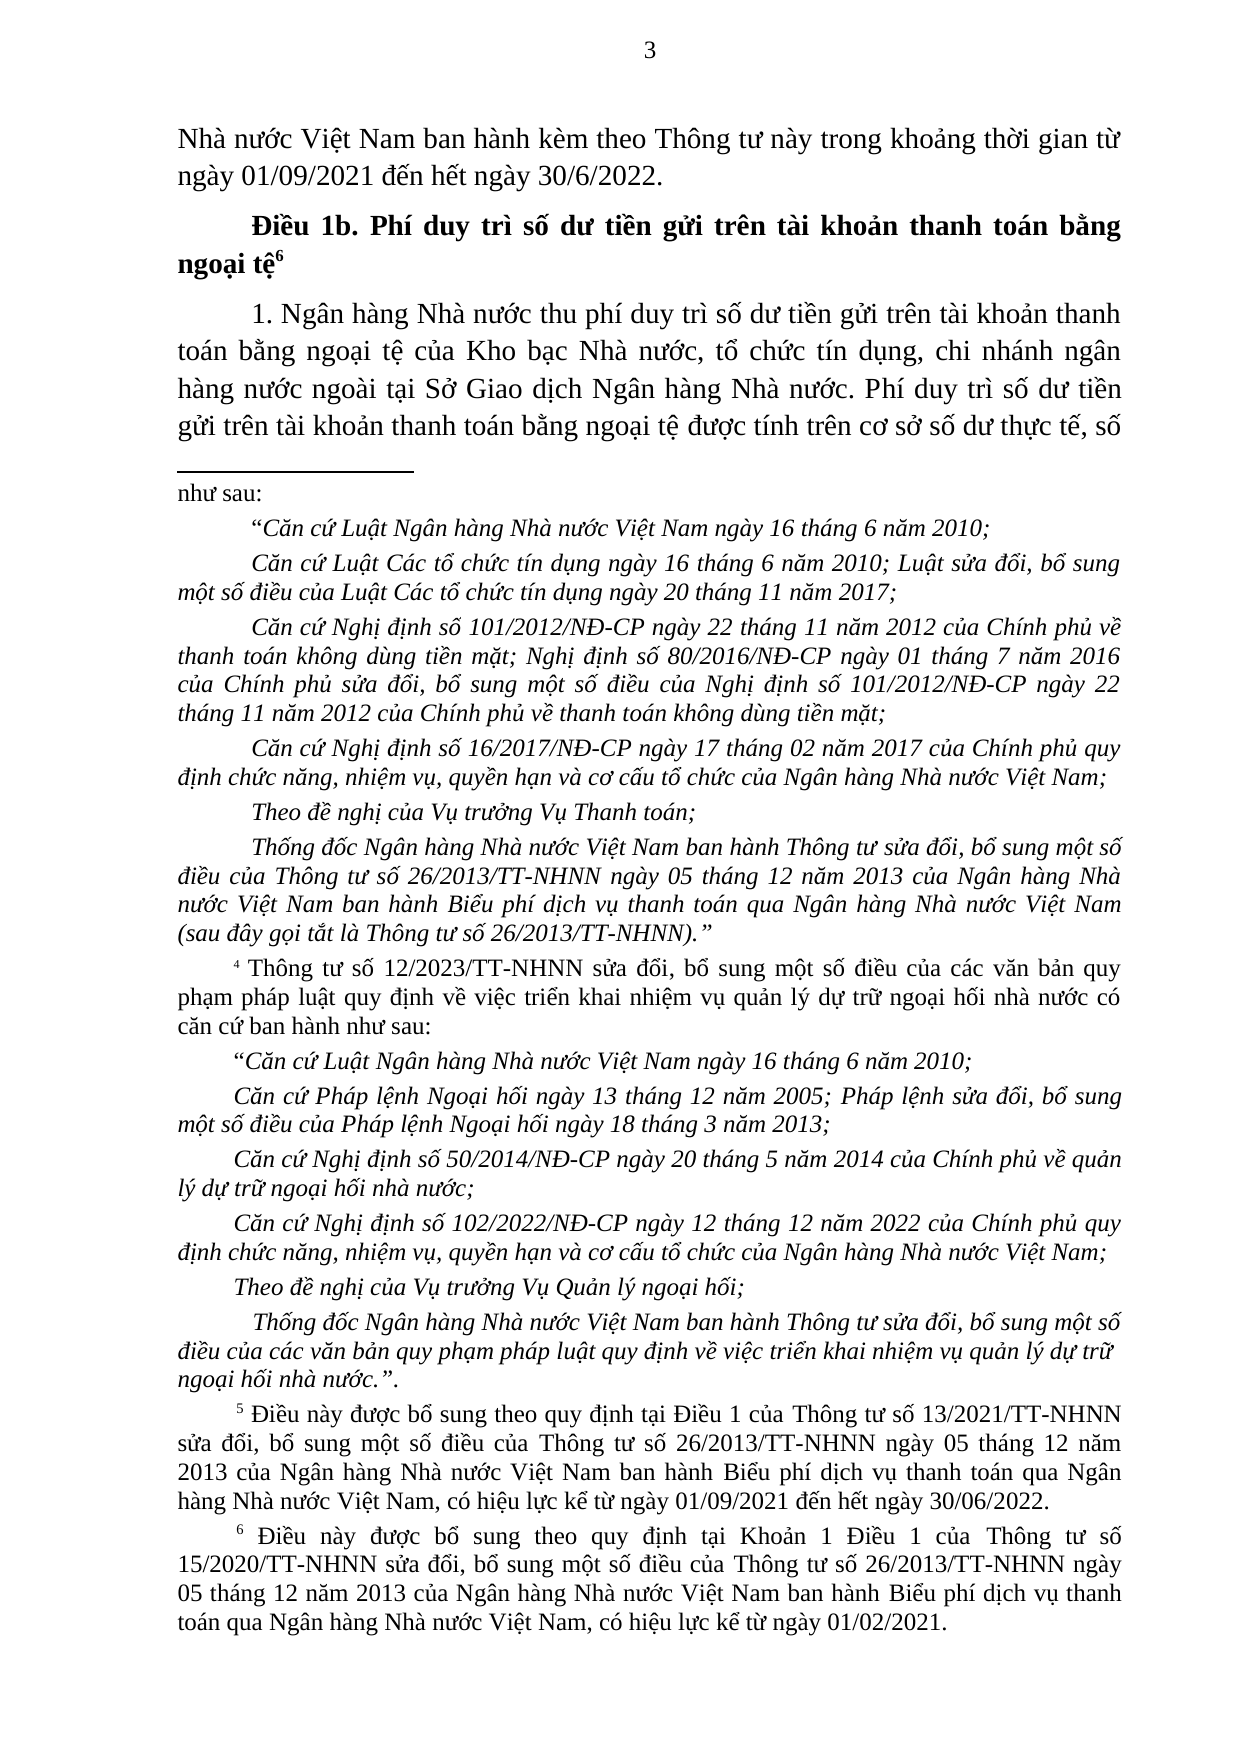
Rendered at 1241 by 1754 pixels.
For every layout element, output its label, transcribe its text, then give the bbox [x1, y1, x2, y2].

text 1. Ngân hàng Nhà nước thu phí duy trì số dư tiền gửi trên tài khoản thanh toán bằng ngoại tệ của Kho bạc Nhà nước, tổ chức tín dụng, chi nhánh ngân hàng nước ngoài tại Sở Giao dịch Ngân hàng Nhà nước. Phí duy trì số dư tiền gửi trên tài khoản thanh toán bằng ngoại tệ được tính trên cơ sở số dư thực tế, số ngày duy trì số dư và mức phí quy đổi theo tỷ lệ %/năm. Mức phí do Thống đốc Ngân hàng Nhà nước quyết định trong từng thời kỳ. [177, 293, 1122, 443]
text Điều 1a. Giảm 50% mức phí thanh toán tại điểm 1.1, 1.2 Mục 1 “Phí giao dịch thanh toán qua Hệ thống thanh toán điện tử liên ngân hàng” tại Phần III “Phí dịch vụ thanh toán trong nước” Biểu phí dịch vụ thanh toán qua Ngân hàng Nhà nước Việt Nam ban hành kèm theo Thông tư này trong khoảng thời gian từ ngày 01/09/2021 đến hết ngày 30/6/2022. [177, 118, 1122, 193]
text Điều 1b. Phí duy trì số dư tiền gửi trên tài khoản thanh toán bằng ngoại tệ [177, 206, 1122, 281]
